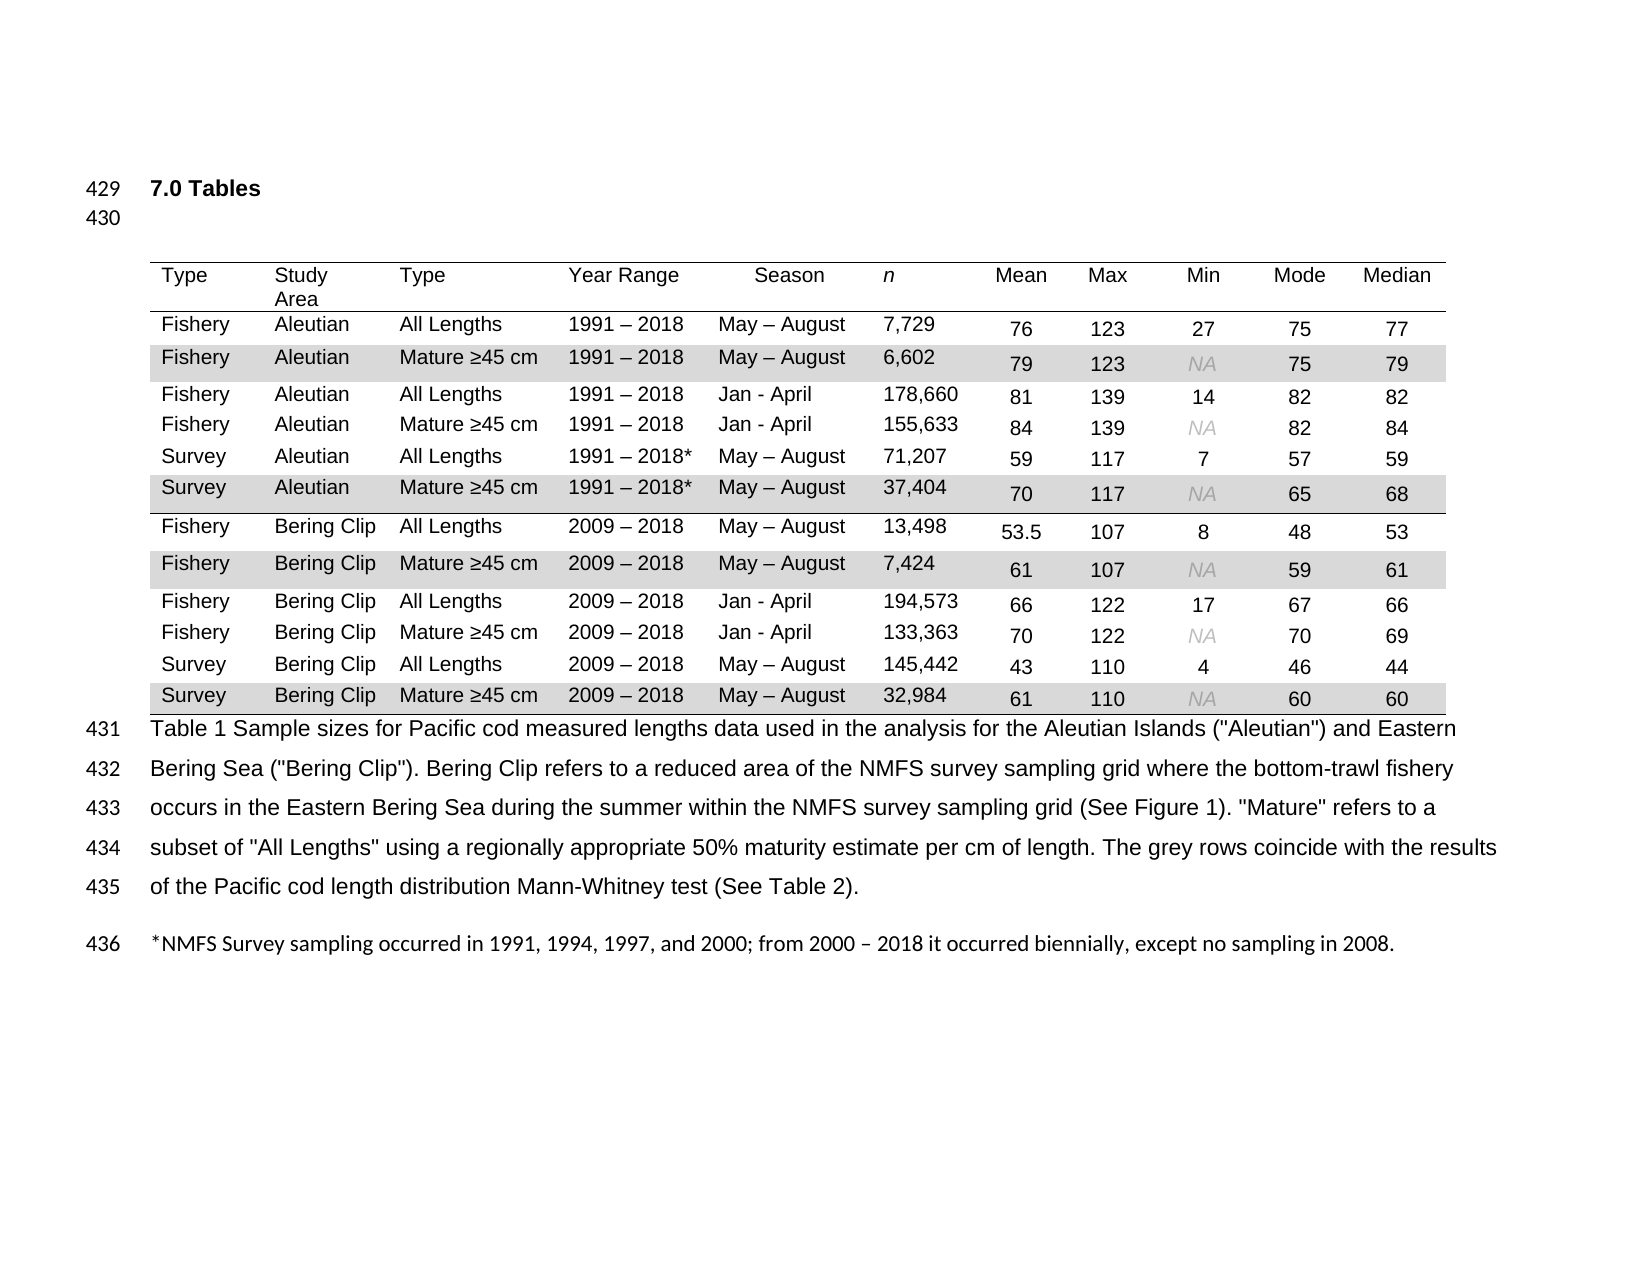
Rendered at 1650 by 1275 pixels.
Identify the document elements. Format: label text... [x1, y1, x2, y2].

table_cell Fishery [150, 589, 263, 620]
table_header Mode [1251, 263, 1348, 311]
table_cell Jan - April [707, 382, 872, 412]
table_cell Mature ≥45 cm [388, 412, 557, 443]
table_header Min [1156, 263, 1251, 311]
table_cell 70 [983, 620, 1059, 651]
table_cell Aleutian [263, 412, 388, 443]
table_cell 59 [983, 444, 1059, 475]
table_cell 194,573 [872, 589, 983, 620]
table_cell 75 [1251, 312, 1348, 345]
table_cell 37,404 [872, 475, 983, 513]
table_cell All Lengths [388, 589, 557, 620]
table_cell 2009 – 2018 [557, 683, 707, 714]
table_cell Survey [150, 444, 263, 475]
table_cell 61 [983, 683, 1059, 714]
table_cell 178,660 [872, 382, 983, 412]
table_cell 122 [1059, 620, 1156, 651]
table_cell NA [1156, 683, 1251, 714]
table_cell 155,633 [872, 412, 983, 443]
table_cell 70 [1251, 620, 1348, 651]
table_cell 53 [1348, 514, 1446, 551]
table_cell 84 [983, 412, 1059, 443]
table_cell NA [1156, 475, 1251, 513]
table_cell 2009 – 2018 [557, 651, 707, 683]
table_cell 1991 – 2018* [557, 444, 707, 475]
table_cell 82 [1348, 382, 1446, 412]
table_cell 66 [1348, 589, 1446, 620]
table_header Type [388, 263, 557, 311]
table_cell Aleutian [263, 312, 388, 345]
table_cell Fishery [150, 382, 263, 412]
table_cell 43 [983, 651, 1059, 683]
table_cell 13,498 [872, 514, 983, 551]
table_cell May – August [707, 475, 872, 513]
table_cell Fishery [150, 551, 263, 589]
table_cell 7,424 [872, 551, 983, 589]
table_cell 77 [1348, 312, 1446, 345]
table_cell NA [1156, 345, 1251, 382]
table_cell 67 [1251, 589, 1348, 620]
table_cell 1991 – 2018 [557, 345, 707, 382]
table_cell 117 [1059, 475, 1156, 513]
table_cell 123 [1059, 345, 1156, 382]
table_cell Jan - April [707, 412, 872, 443]
table_header Season [707, 263, 872, 311]
table_cell Fishery [150, 514, 263, 551]
table_cell 2009 – 2018 [557, 589, 707, 620]
table_cell 71,207 [872, 444, 983, 475]
table_cell 14 [1156, 382, 1251, 412]
table_cell 123 [1059, 312, 1156, 345]
table_cell 79 [983, 345, 1059, 382]
table_cell Bering Clip [263, 514, 388, 551]
table_header Year Range [557, 263, 707, 311]
table_cell 44 [1348, 651, 1446, 683]
table_cell May – August [707, 444, 872, 475]
table_cell 110 [1059, 683, 1156, 714]
table_header Type [150, 263, 263, 311]
table_cell 110 [1059, 651, 1156, 683]
table_cell Mature ≥45 cm [388, 551, 557, 589]
table_cell 61 [983, 551, 1059, 589]
table_cell 2009 – 2018 [557, 514, 707, 551]
table_cell 53.5 [983, 514, 1059, 551]
table_cell 107 [1059, 551, 1156, 589]
table_cell 69 [1348, 620, 1446, 651]
table_cell 68 [1348, 475, 1446, 513]
table_cell May – August [707, 551, 872, 589]
table_header n [872, 263, 983, 311]
table_cell Aleutian [263, 475, 388, 513]
table_cell May – August [707, 345, 872, 382]
table_cell Bering Clip [263, 651, 388, 683]
table_cell 1991 – 2018 [557, 382, 707, 412]
table_cell 122 [1059, 589, 1156, 620]
table_cell 46 [1251, 651, 1348, 683]
table_cell 65 [1251, 475, 1348, 513]
table_cell 2009 – 2018 [557, 620, 707, 651]
table_header Median [1348, 263, 1446, 311]
table_cell Survey [150, 475, 263, 513]
table_cell NA [1156, 620, 1251, 651]
text Table 1 Sample sizes for Pacific cod measured lengths data used in the analysis for the Aleutian Islands ("Aleutian") and Eastern Bering Sea ("Bering Clip"). Bering Clip refers to a reduced area of the NMFS survey sampling grid where the bottom-trawl fishery occurs in the Eastern Bering Sea during the summer within the NMFS survey sampling grid (See Figure 1). "Mature" refers to a subset of "All Lengths" using a regionally appropriate 50% maturity estimate per cm of length. The grey rows coincide with the results of the Pacific cod length distribution Mann-Whitney test (See Table 2). [150, 715, 1500, 899]
table_cell 81 [983, 382, 1059, 412]
table_header Study Area [263, 263, 388, 311]
table_header Max [1059, 263, 1156, 311]
table_cell Bering Clip [263, 683, 388, 714]
table_cell May – August [707, 312, 872, 345]
table_cell Bering Clip [263, 589, 388, 620]
table_cell May – August [707, 683, 872, 714]
table_cell 59 [1348, 444, 1446, 475]
table_cell All Lengths [388, 514, 557, 551]
table_cell Survey [150, 683, 263, 714]
table_cell 57 [1251, 444, 1348, 475]
table_cell All Lengths [388, 651, 557, 683]
table_cell NA [1156, 412, 1251, 443]
table_cell 75 [1251, 345, 1348, 382]
table_cell 66 [983, 589, 1059, 620]
table_cell 139 [1059, 412, 1156, 443]
table_cell NA [1156, 551, 1251, 589]
table_cell 48 [1251, 514, 1348, 551]
table_cell Mature ≥45 cm [388, 475, 557, 513]
table_cell 82 [1251, 412, 1348, 443]
table_cell Fishery [150, 412, 263, 443]
table_cell Survey [150, 651, 263, 683]
table_cell 117 [1059, 444, 1156, 475]
table_cell 61 [1348, 551, 1446, 589]
table_cell Mature ≥45 cm [388, 345, 557, 382]
table_cell Fishery [150, 312, 263, 345]
table_cell 79 [1348, 345, 1446, 382]
table_cell Bering Clip [263, 620, 388, 651]
table_cell Mature ≥45 cm [388, 620, 557, 651]
table_cell May – August [707, 514, 872, 551]
table_cell 107 [1059, 514, 1156, 551]
table_cell Aleutian [263, 345, 388, 382]
table_cell 2009 – 2018 [557, 551, 707, 589]
table_cell 8 [1156, 514, 1251, 551]
table_header Mean [983, 263, 1059, 311]
table_cell All Lengths [388, 312, 557, 345]
table_cell 70 [983, 475, 1059, 513]
table_cell Fishery [150, 620, 263, 651]
table_cell Mature ≥45 cm [388, 683, 557, 714]
table_cell 60 [1251, 683, 1348, 714]
table_cell 6,602 [872, 345, 983, 382]
table_cell 17 [1156, 589, 1251, 620]
table_cell Fishery [150, 345, 263, 382]
table_cell Jan - April [707, 620, 872, 651]
subtitle 7.0 Tables [150, 175, 1500, 201]
table_cell 59 [1251, 551, 1348, 589]
table_cell 1991 – 2018 [557, 312, 707, 345]
table_cell 27 [1156, 312, 1251, 345]
table_cell Jan - April [707, 589, 872, 620]
table_cell 32,984 [872, 683, 983, 714]
table_cell 145,442 [872, 651, 983, 683]
table_cell 4 [1156, 651, 1251, 683]
table_cell 7 [1156, 444, 1251, 475]
table_cell 1991 – 2018* [557, 475, 707, 513]
table_cell All Lengths [388, 444, 557, 475]
table_cell 60 [1348, 683, 1446, 714]
table_cell May – August [707, 651, 872, 683]
table_cell 133,363 [872, 620, 983, 651]
table_cell 84 [1348, 412, 1446, 443]
table_cell 139 [1059, 382, 1156, 412]
table_cell Aleutian [263, 444, 388, 475]
table_cell 82 [1251, 382, 1348, 412]
text *NMFS Survey sampling occurred in 1991, 1994, 1997, and 2000; from 2000 – 2018 it occurred biennially, except no sampling in 2008. [150, 929, 1500, 957]
table_cell Aleutian [263, 382, 388, 412]
table_cell Bering Clip [263, 551, 388, 589]
table_cell 7,729 [872, 312, 983, 345]
table_cell 1991 – 2018 [557, 412, 707, 443]
table_cell 76 [983, 312, 1059, 345]
table_cell All Lengths [388, 382, 557, 412]
